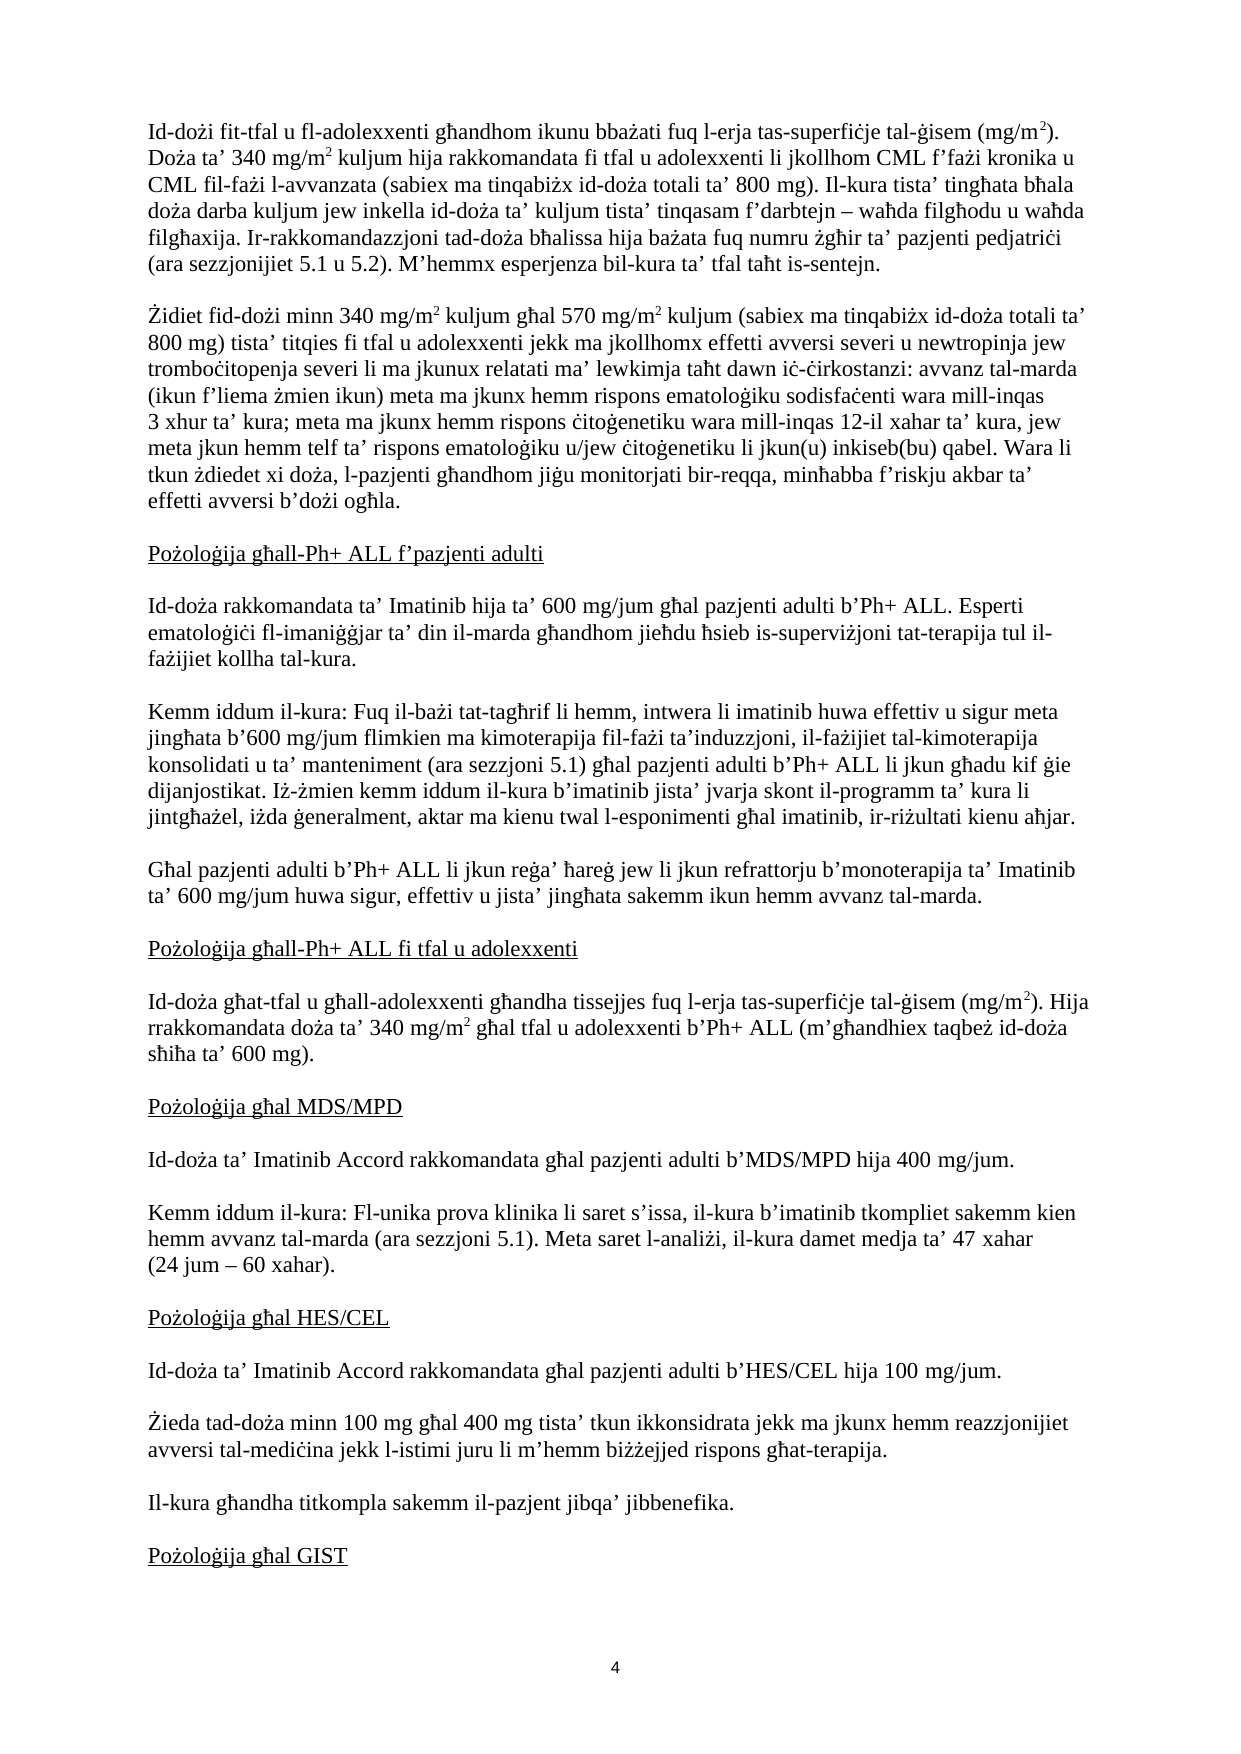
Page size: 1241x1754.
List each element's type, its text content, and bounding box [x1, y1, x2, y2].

text Il-kura għandha titkompla sakemm il-pazjent jibqa’ jibbenefika. [148, 1488, 1092, 1515]
text Kemm iddum il-kura: Fl-unika prova klinika li saret s’issa, il-kura b’imatinib tkompliet sakemm kien hemm avvanz tal-marda (ara sezzjoni 5.1). Meta saret l-analiżi, il-kura damet medja ta’ 47 xahar (24 jum – 60 xahar). [148, 1199, 1092, 1278]
text Id-doża għat-tfal u għall-adolexxenti għandha tissejjes fuq l-erja tas-superfiċje tal-ġisem (mg/m2). Hija rrakkomandata doża ta’ 340 mg/m2 għal tfal u adolexxenti b’Ph+ ALL (m’għandhiex taqbeż id-doża sħiħa ta’ 600 mg). [148, 988, 1092, 1067]
text Kemm iddum il-kura: Fuq il-bażi tat-tagħrif li hemm, intwera li imatinib huwa effettiv u sigur meta jingħata b’600 mg/jum flimkien ma kimoterapija fil-fażi ta’induzzjoni, il-fażijiet tal-kimoterapija konsolidati u ta’ manteniment (ara sezzjoni 5.1) għal pazjenti adulti b’Ph+ li jkun għadu kif ġie dijanjostikat. Iż-żmien kemm iddum il-kura b’imatinib jista’ jvarja skont il-programm ta’ kura li jintgħażel, iżda ġeneralment, aktar ma kienu twal l-esponimenti għal imatinib, ir-riżultati kienu aħjar. [148, 698, 1092, 830]
text ta’ 600 mg/jum huwa sigur, effettiv u jista’ jingħata sakemm ikun hemm avvanz tal-marda. [148, 882, 1092, 909]
text Id-dożi fit-tfal u fl-adolexxenti għandhom ikunu bbażati fuq l-erja tas-superfiċje tal-ġisem (mg/m2). Doża ta’ 340 mg/m2 kuljum hija rakkomandata fi tfal u adolexxenti li jkollhom CML f’fażi kronika u CML fil-fażi l-avvanzata (sabiex ma tinqabiżx id-doża totali ta’ 800 mg). Il-kura tista’ tingħata bħala doża darba kuljum jew inkella id-doża ta’ kuljum tista’ tinqasam f’darbtejn – waħda filgħodu u waħda filgħaxija. Ir-rakkomandazzjoni tad-doża bħalissa hija bażata fuq numru żgħir ta’ pazjenti pedjatriċi (ara sezzjonijiet 5.1 u 5.2). M’hemmx esperjenza bil-kura ta’ tfal taħt is-sentejn. [148, 118, 1092, 276]
text Pożoloġija għall-Ph+ ALL fi tfal u adolexxenti [148, 935, 1092, 961]
text Pożoloġija għal GIST [148, 1542, 1092, 1569]
text Pożoloġija għal HES/ [148, 1304, 1092, 1330]
text Żieda tad-doża minn 100 mg għal 400 mg tista’ tkun ikkonsidrata jekk ma jkunx hemm reazzjonijiet avversi tal-mediċina jekk l-istimi juru li m’hemm biżżejjed rispons għat-terapija. [148, 1409, 1092, 1462]
text Id-doża ta’ Imatinib Accord rakkomandata għal pazjenti adulti b’HES/ hija 100 mg/jum. [148, 1357, 1092, 1383]
text Pożoloġija għall-Ph+ ALL f’pazjenti adulti [148, 540, 1092, 566]
text Pożoloġija għal /MPD [148, 1093, 1092, 1119]
text Id-doża ta’ Imatinib Accord rakkomandata għal pazjenti adulti b’/MPD hija 400 mg/jum. [148, 1146, 1092, 1172]
text Żidiet fid-dożi minn 340 mg/m2 kuljum għal 570 mg/m2 kuljum (sabiex ma tinqabiżx id-doża totali ta’ 800 mg) tista’ titqies fi tfal u adolexxenti jekk ma jkollhomx effetti avversi severi u newtropinja jew tromboċitopenja severi li ma jkunux relatati ma’ lewkimja taħt dawn iċ-ċirkostanzi: avvanz tal-marda (ikun f’liema żmien ikun) meta ma jkunx hemm rispons ematoloġiku sodisfaċenti wara mill-inqas 3 xhur ta’ kura; meta ma jkunx hemm rispons ċitoġenetiku wara mill-inqas 12-il xahar ta’ kura, jew meta jkun hemm telf ta’ rispons ematoloġiku u/jew ċitoġenetiku li jkun(u) inkiseb(bu) qabel. Wara li tkun żdiedet xi doża, l-pazjenti għandhom jiġu monitorjati bir-reqqa, minħabba f’riskju akbar ta’ effetti avversi b’dożi ogħla. [148, 303, 1092, 513]
text Għal pazjenti adulti b’Ph+ li jkun reġa’ ħareġ jew li jkun refrattorju b’monoterapija ta’ Imatinib [148, 856, 1092, 882]
text Id-doża rakkomandata ta’ Imatinib hija ta’ 600 mg/jum għal pazjenti adulti b’Ph+ . Esperti ematoloġiċi fl-imaniġġjar ta’ din il-marda għandhom jieħdu ħsieb is-superviżjoni tat-terapija tul il-fażijiet kollha tal-kura. [148, 592, 1092, 672]
